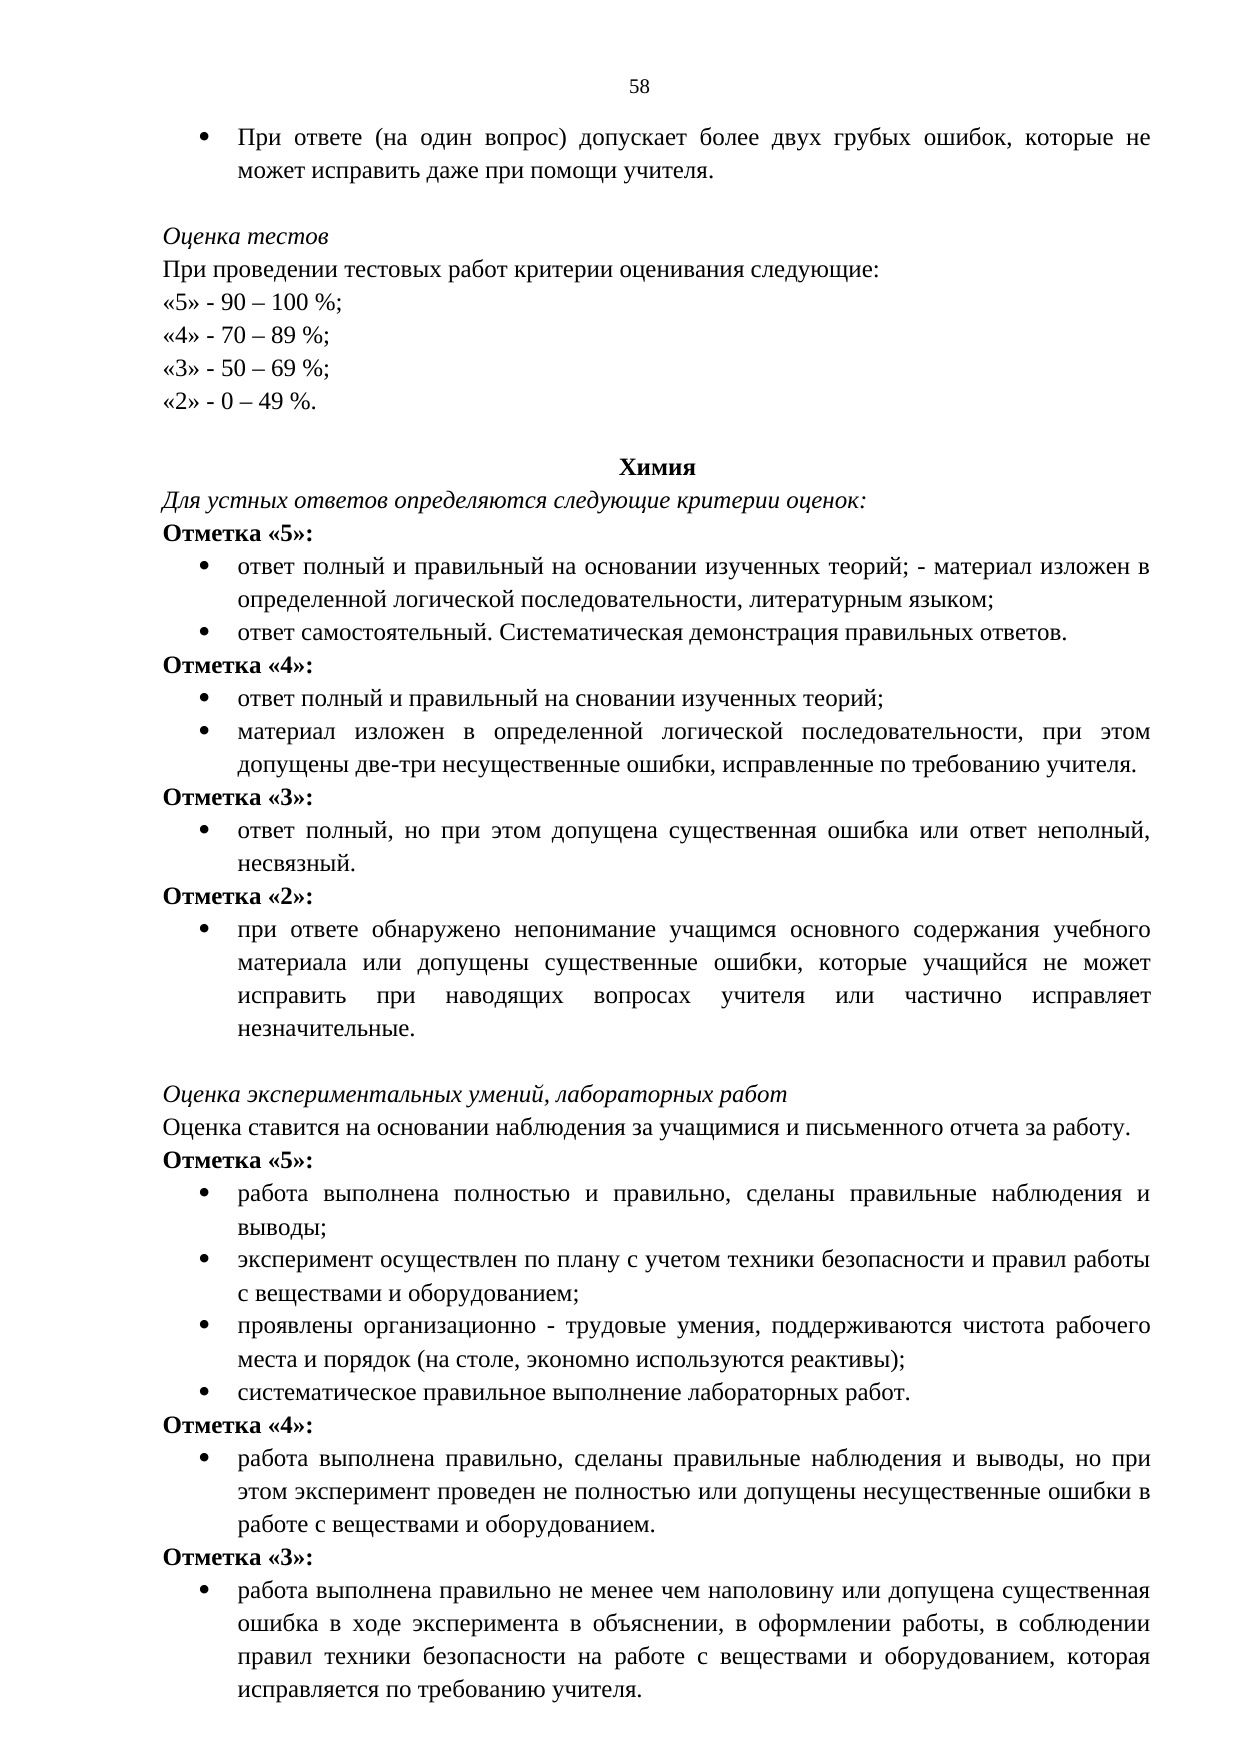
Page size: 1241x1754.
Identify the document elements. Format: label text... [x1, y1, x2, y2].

list проявлены организационно - трудовые умения, поддерживаются чистота рабочего места и порядок (на столе, экономно используются реактивы); [200, 1311, 1152, 1372]
list при ответе обнаружено непонимание учащимся основного содержания учебного материала или допущены существенные ошибки, которые учащийся не может исправить при наводящих вопросах учителя или частично исправляет незначительные. [200, 914, 1152, 1042]
text Отметка «4»: [103, 1410, 1152, 1438]
text Отметка «5»: [103, 1146, 1152, 1174]
list работа выполнена правильно, сделаны правильные наблюдения и выводы, но при этом эксперимент проведен не полностью или допущены несущественные ошибки в работе с веществами и оборудованием. [200, 1443, 1152, 1537]
text Отметка «3»: [103, 782, 1152, 811]
text При проведении тестовых работ критерии оценивания следующие: [103, 254, 1152, 283]
text Для устных ответов определяются следующие критерии оценок: [103, 485, 1152, 514]
text Оценка ставится на основании наблюдения за учащимися и письменного отчета за работу. [103, 1112, 1152, 1141]
text Отметка «3»: [103, 1542, 1152, 1571]
text Оценка экспериментальных умений, лабораторных работ [103, 1079, 1152, 1108]
list работа выполнена правильно не менее чем наполовину или допущена существенная ошибка в ходе эксперимента в объяснении, в оформлении работы, в соблюдении правил техники безопасности на работе с веществами и оборудованием, которая исправляется по требованию учителя. [200, 1575, 1152, 1703]
list работа выполнена полностью и правильно, сделаны правильные наблюдения и выводы; [200, 1178, 1152, 1240]
list ответ полный, но при этом допущена существенная ошибка или ответ неполный, несвязный. [200, 815, 1152, 877]
list материал изложен в определенной логической последовательности, при этом допущены две-три несущественные ошибки, исправленные по требованию учителя. [200, 716, 1152, 778]
list эксперимент осуществлен по плану с учетом техники безопасности и правил работы с веществами и оборудованием; [200, 1244, 1152, 1306]
list ответ полный и правильный на основании изученных теорий; - материал изложен в определенной логической последовательности, литературным языком; [200, 551, 1152, 613]
text Отметка «5»: [103, 518, 1152, 547]
text Отметка «4»: [103, 650, 1152, 679]
text «3» - 50 – 69 %; [103, 353, 1152, 382]
list ответ полный и правильный на сновании изученных теорий; [200, 683, 1152, 712]
text «2» - 0 – 49 %. [103, 386, 1152, 415]
list При ответе (на один вопрос) допускает более двух грубых ошибок, которые не может исправить даже при помощи учителя. [200, 122, 1152, 184]
text Химия [103, 452, 1152, 481]
text «4» - 70 – 89 %; [103, 320, 1152, 349]
text Отметка «2»: [103, 881, 1152, 910]
list систематическое правильное выполнение лабораторных работ. [200, 1377, 1152, 1405]
text Оценка тестов [103, 221, 1152, 250]
text «5» - 90 – 100 %; [103, 287, 1152, 316]
list ответ самостоятельный. Систематическая демонстрация правильных ответов. [200, 617, 1152, 646]
